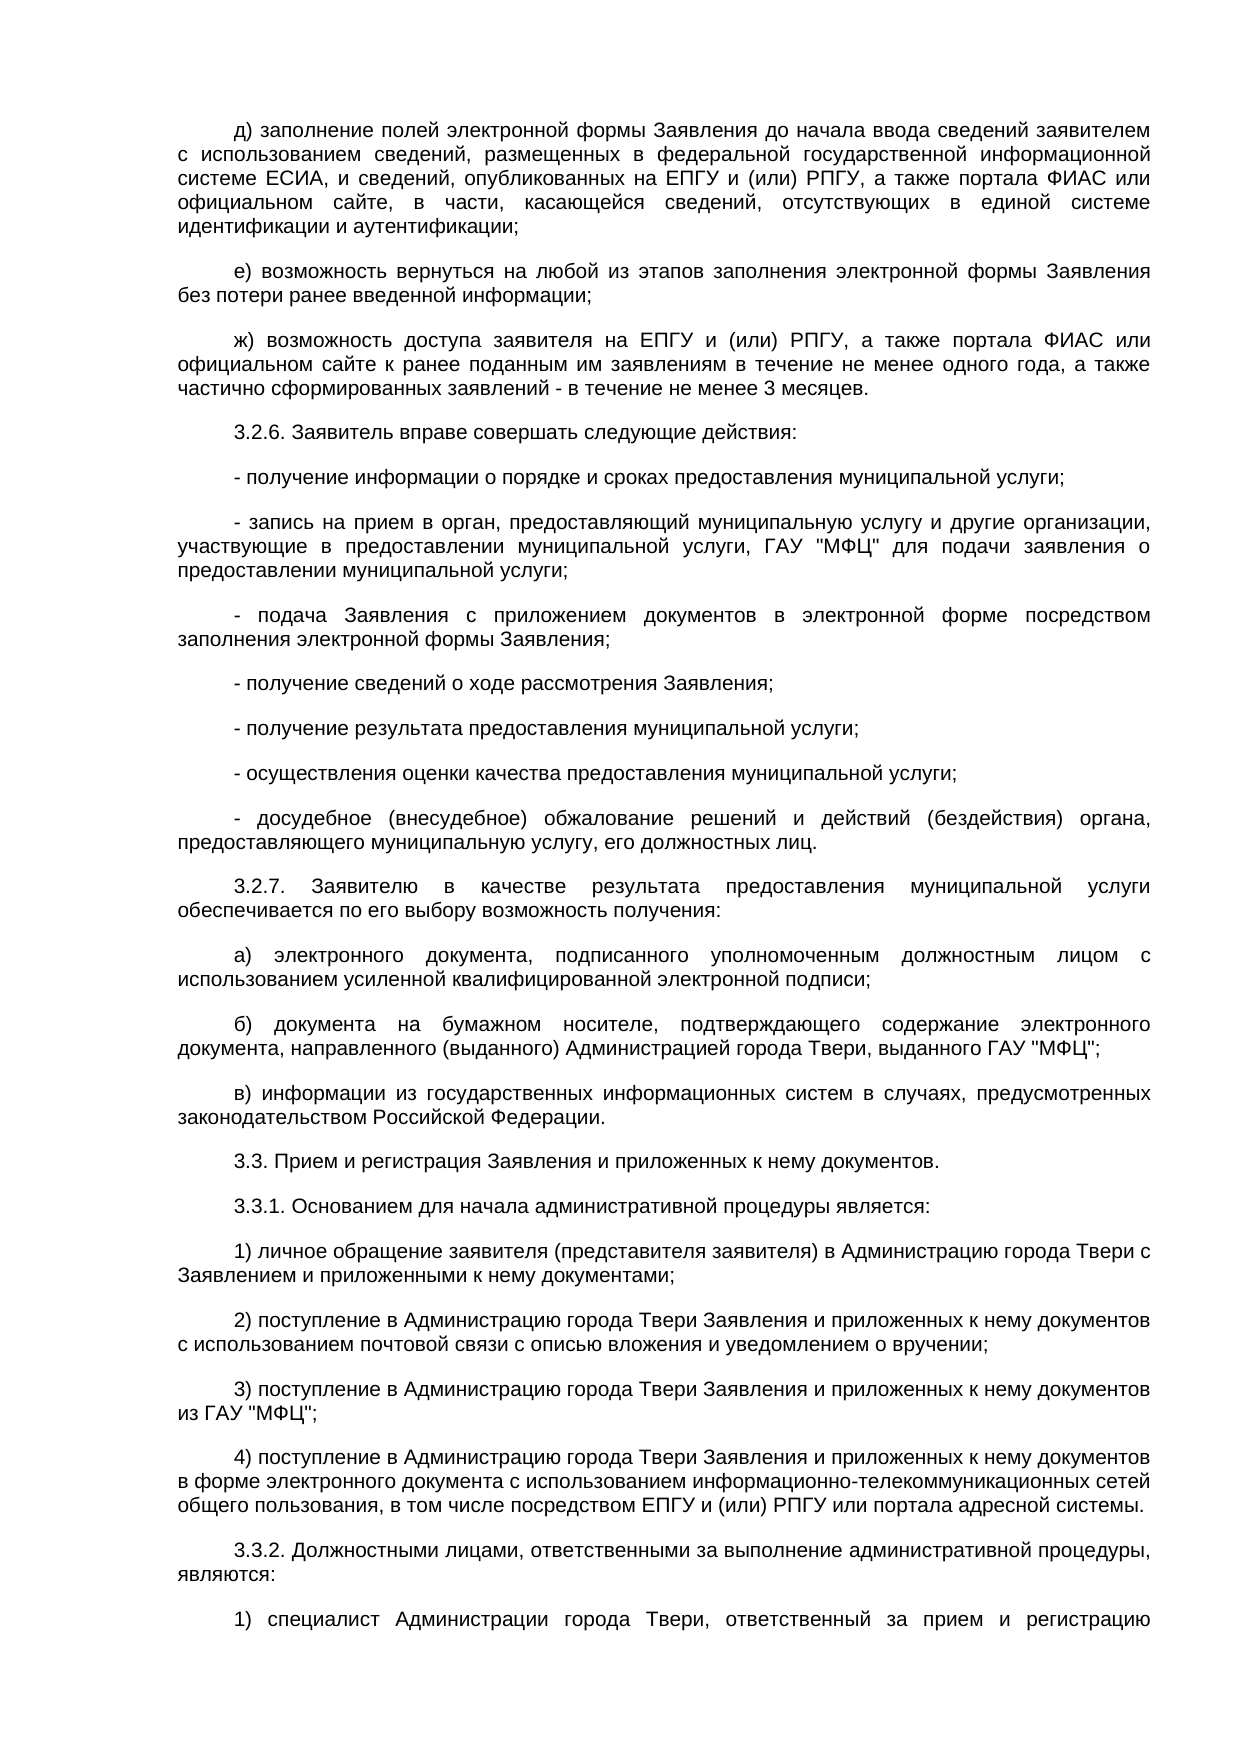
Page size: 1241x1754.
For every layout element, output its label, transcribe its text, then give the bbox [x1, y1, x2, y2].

text - запись на прием в орган, предоставляющий муниципальную услугу и другие организации, участвующие в предоставлении муниципальной услуги, ГАУ "МФЦ" для подачи заявления о предоставлении муниципальной услуги; [177, 510, 1152, 582]
text 3.3. Прием и регистрация Заявления и приложенных к нему документов. [177, 1149, 1152, 1173]
text 3.3.2. Должностными лицами, ответственными за выполнение административной процедуры, являются: [177, 1538, 1152, 1586]
text 4) поступление в Администрацию города Твери Заявления и приложенных к нему документов в форме электронного документа с использованием информационно-телекоммуникационных сетей общего пользования, в том числе посредством ЕПГУ и (или) РПГУ или портала адресной системы. [177, 1445, 1152, 1517]
text - подача Заявления с приложением документов в электронной форме посредством заполнения электронной формы Заявления; [177, 602, 1152, 650]
text а) электронного документа, подписанного уполномоченным должностным лицом с использованием усиленной квалифицированной электронной подписи; [177, 943, 1152, 991]
text е) возможность вернуться на любой из этапов заполнения электронной формы Заявления без потери ранее введенной информации; [177, 259, 1152, 307]
text в) информации из государственных информационных систем в случаях, предусмотренных законодательством Российской Федерации. [177, 1081, 1152, 1128]
text 2) поступление в Администрацию города Твери Заявления и приложенных к нему документов с использованием почтовой связи с описью вложения и уведомлением о вручении; [177, 1308, 1152, 1356]
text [177, 1607, 1152, 1631]
text - получение сведений о ходе рассмотрения Заявления; [177, 671, 1152, 695]
text 3.2.7. Заявителю в качестве результата предоставления муниципальной услуги обеспечивается по его выбору возможность получения: [177, 874, 1152, 922]
text 3.3.1. Основанием для начала административной процедуры является: [177, 1194, 1152, 1218]
text ж) возможность доступа заявителя на ЕПГУ и (или) РПГУ, а также портала ФИАС или официальном сайте к ранее поданным им заявлениям в течение не менее одного года, а также частично сформированных заявлений - в течение не менее 3 месяцев. [177, 327, 1152, 399]
text 3.2.6. Заявитель вправе совершать следующие действия: [177, 420, 1152, 444]
text - получение информации о порядке и сроках предоставления муниципальной услуги; [177, 465, 1152, 489]
text 1) личное обращение заявителя (представителя заявителя) в Администрацию города Твери с Заявлением и приложенными к нему документами; [177, 1239, 1152, 1287]
text 3) поступление в Администрацию города Твери Заявления и приложенных к нему документов из ГАУ "МФЦ"; [177, 1376, 1152, 1424]
text - осуществления оценки качества предоставления муниципальной услуги; [177, 761, 1152, 785]
text - получение результата предоставления муниципальной услуги; [177, 716, 1152, 740]
text д) заполнение полей электронной формы Заявления до начала ввода сведений заявителем с использованием сведений, размещенных в федеральной государственной информационной системе ЕСИА, и сведений, опубликованных на ЕПГУ и (или) РПГУ, а также портала ФИАС или официальном сайте, в части, касающейся сведений, отсутствующих в единой системе идентификации и аутентификации; [177, 118, 1152, 238]
text - досудебное (внесудебное) обжалование решений и действий (бездействия) органа, предоставляющего муниципальную услугу, его должностных лиц. [177, 806, 1152, 853]
text б) документа на бумажном носителе, подтверждающего содержание электронного документа, направленного (выданного) Администрацией города Твери, выданного ГАУ "МФЦ"; [177, 1012, 1152, 1060]
